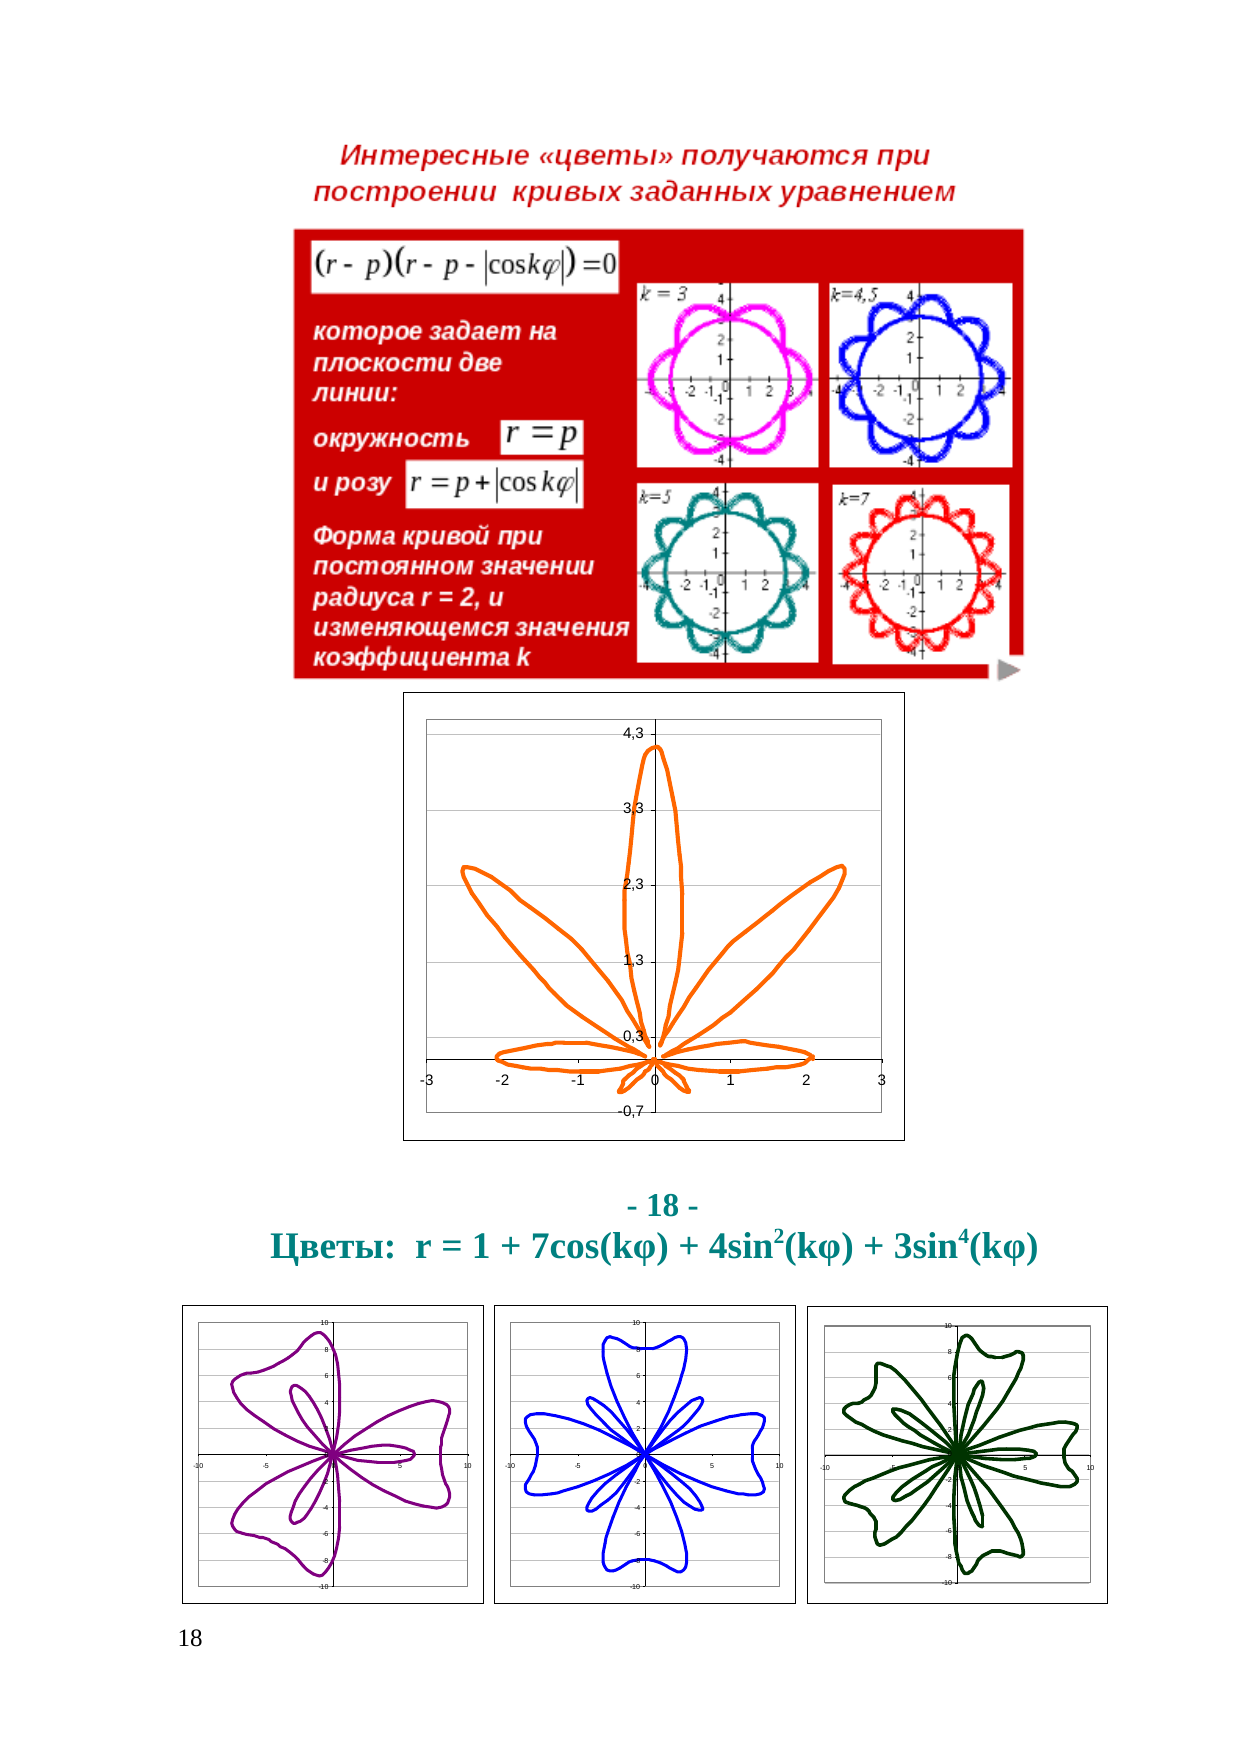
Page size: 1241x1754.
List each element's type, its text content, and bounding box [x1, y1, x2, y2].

text Цветы: r = 1 + 7cos(kφ) + 4sin2(kφ) + 3sin4(kφ) [177, 1223, 1131, 1267]
text - 18 - [177, 1185, 1131, 1223]
